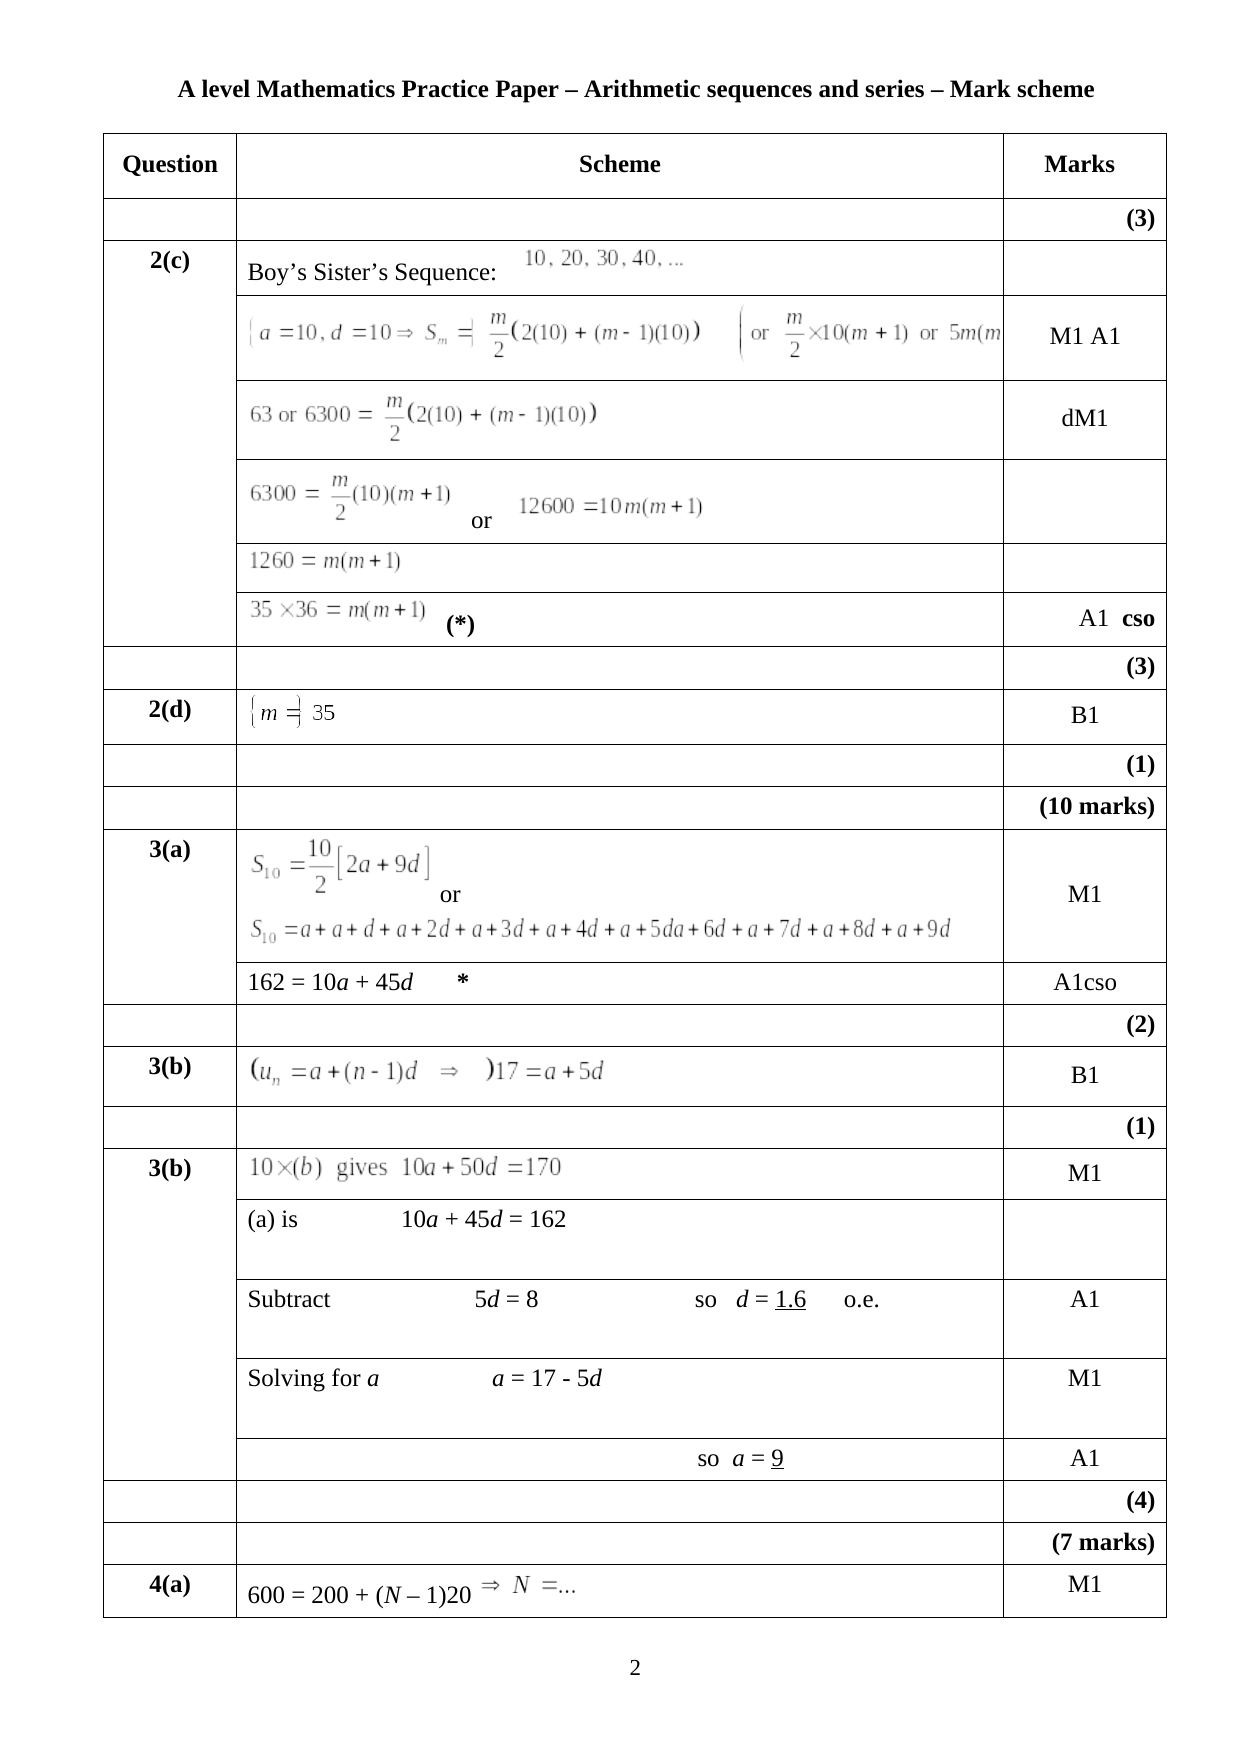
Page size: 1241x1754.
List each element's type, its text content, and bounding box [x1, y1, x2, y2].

table_cell M1 [1004, 1565, 1166, 1617]
table_cell (3) [1004, 647, 1166, 688]
table_cell [1004, 460, 1166, 543]
table_cell [104, 1005, 236, 1046]
table_cell M1 [1004, 1149, 1166, 1199]
table_cell A1 [1004, 1439, 1166, 1479]
table_cell or [237, 460, 1003, 543]
table_cell 600 = 200 + (N – 1)20 [237, 1565, 1003, 1617]
table_cell (4) [1004, 1481, 1166, 1522]
table_cell (7 marks) [1004, 1523, 1166, 1564]
table_cell (a) is 10a + 45d = 162 [237, 1200, 1003, 1278]
table_cell [237, 1523, 1003, 1564]
table_cell [237, 544, 1003, 592]
table_cell [237, 1047, 1003, 1106]
table_cell or [237, 830, 1003, 962]
table_cell Subtract 5d = 8 so d = 1.6 o.e. [237, 1280, 1003, 1358]
table_cell 3(b) [104, 1149, 236, 1479]
table_cell [237, 199, 1003, 240]
table_cell [237, 381, 1003, 458]
table_cell (1) [1004, 745, 1166, 786]
table_cell [1004, 241, 1166, 295]
table_cell so a = 9 [237, 1439, 1003, 1479]
table_cell (2) [1004, 1005, 1166, 1046]
table_cell [237, 1149, 1003, 1199]
table_cell (*) [237, 593, 1003, 646]
table_cell A1 cso [1004, 593, 1166, 646]
table_cell [104, 745, 236, 786]
table_cell 2(c) [104, 241, 236, 646]
table_cell [104, 1481, 236, 1522]
table_cell [104, 647, 236, 688]
table_cell [104, 787, 236, 829]
table_cell A1cso [1004, 963, 1166, 1004]
table_cell 2(d) [104, 690, 236, 744]
table_cell M1 A1 [1004, 296, 1166, 380]
table_cell [1004, 1200, 1166, 1278]
table_cell [237, 647, 1003, 688]
table_cell (3) [1004, 199, 1166, 240]
table_cell [237, 296, 1003, 380]
table_cell 3(a) [104, 830, 236, 1004]
table_cell B1 [1004, 1047, 1166, 1106]
table_cell [237, 1481, 1003, 1522]
table_cell (1) [1004, 1107, 1166, 1148]
table_cell [237, 745, 1003, 786]
table_header Scheme [237, 134, 1003, 198]
table_cell 4(a) [104, 1565, 236, 1617]
table_header Marks [1004, 134, 1166, 198]
table_cell dM1 [1004, 381, 1166, 458]
table_cell 3(b) [104, 1047, 236, 1106]
table_cell [237, 1107, 1003, 1148]
table_header Question [104, 134, 236, 198]
table_cell M1 [1004, 830, 1166, 962]
table_cell 162 = 10a + 45d * [237, 963, 1003, 1004]
table_cell [104, 1107, 236, 1148]
table_cell [237, 1005, 1003, 1046]
table_cell (10 marks) [1004, 787, 1166, 829]
table_cell [104, 1523, 236, 1564]
table_cell [237, 690, 1003, 744]
table_cell [104, 199, 236, 240]
table_cell Solving for a a = 17 - 5d [237, 1359, 1003, 1438]
table_cell M1 [1004, 1359, 1166, 1438]
table_cell [237, 787, 1003, 829]
table_cell A1 [1004, 1280, 1166, 1358]
table_cell [1004, 544, 1166, 592]
table_cell B1 [1004, 690, 1166, 744]
table_cell Boy’s Sister’s Sequence: [237, 241, 1003, 295]
